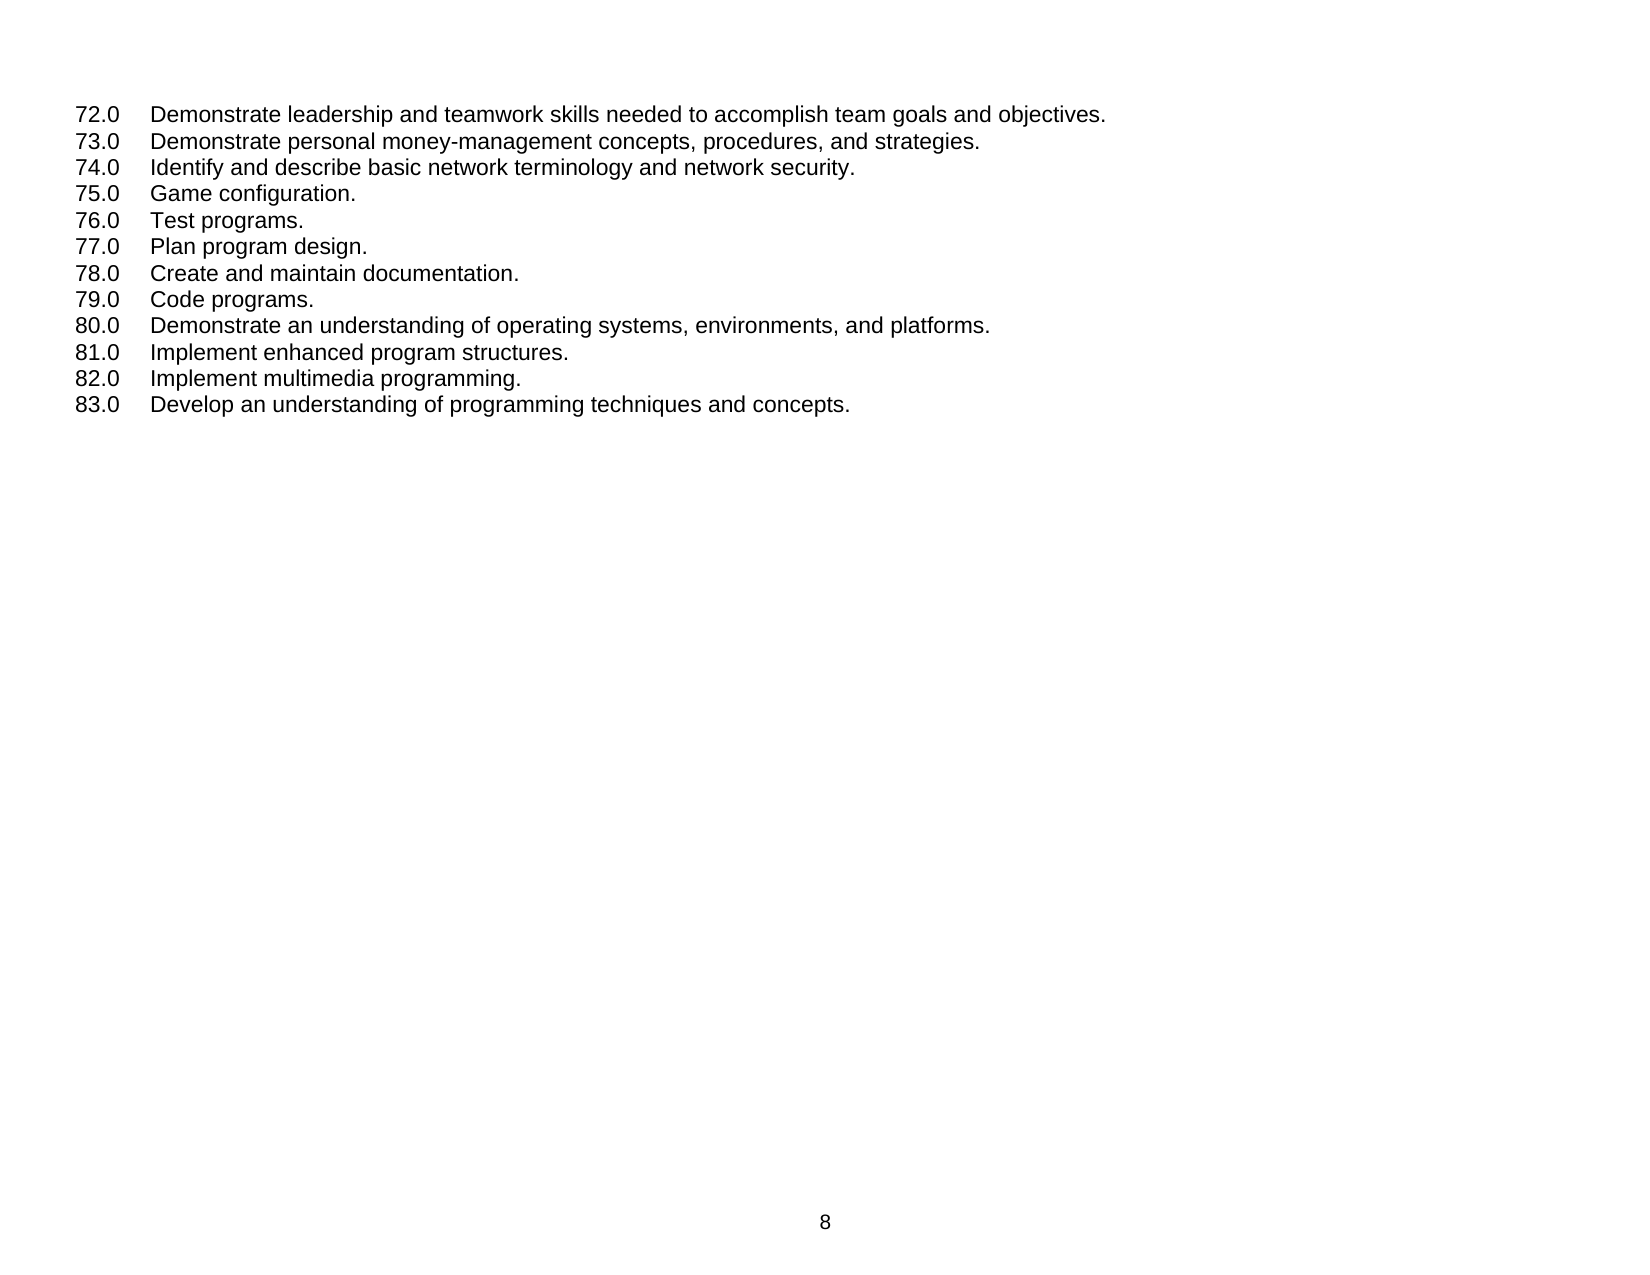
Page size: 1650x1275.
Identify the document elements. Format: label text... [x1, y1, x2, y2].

list Plan program design. [75, 233, 1575, 259]
list Implement multimedia programming. [75, 365, 1575, 391]
list Identify and describe basic network terminology and network security. [75, 154, 1575, 180]
list Code programs. [75, 286, 1575, 312]
list Implement enhanced program structures. [75, 338, 1575, 365]
list Create and maintain documentation. [75, 259, 1575, 286]
list Demonstrate leadership and teamwork skills needed to accomplish team goals and objectives. [75, 101, 1575, 128]
list Game configuration. [75, 180, 1575, 207]
list Demonstrate an understanding of operating systems, environments, and platforms. [75, 312, 1575, 338]
list Test programs. [75, 207, 1575, 233]
list Demonstrate personal money-management concepts, procedures, and strategies. [75, 128, 1575, 154]
list Develop an understanding of programming techniques and concepts. [75, 391, 1575, 418]
